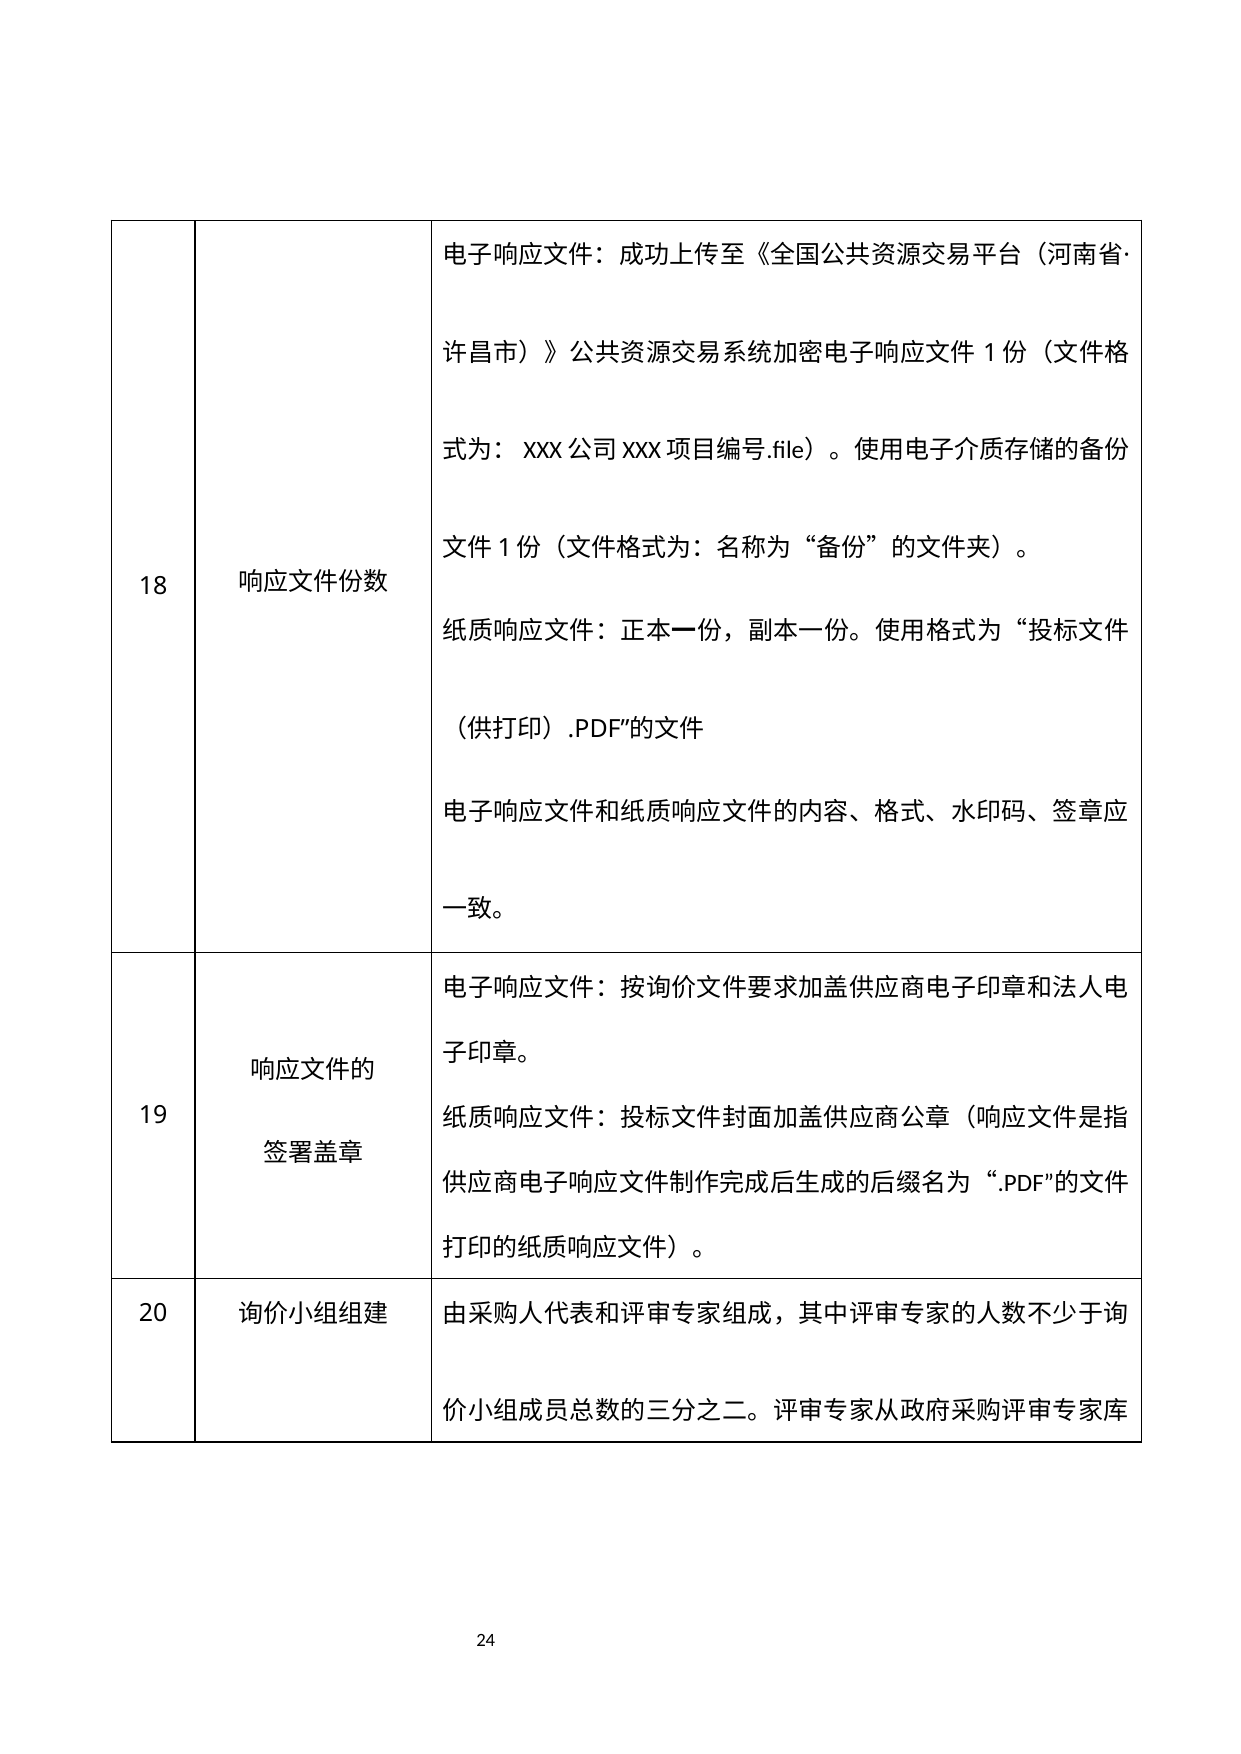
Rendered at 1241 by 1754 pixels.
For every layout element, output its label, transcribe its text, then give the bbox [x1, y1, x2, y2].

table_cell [432, 1279, 1141, 1441]
table_cell 响应文件的 签署盖章 [196, 953, 431, 1278]
table_cell 18 [112, 221, 194, 952]
table_cell 19 [112, 953, 194, 1278]
table_cell 电子响应文件：按询价文件要求加盖供应商电子印章和法人电子印章。 纸质响应文件：投标文件封面加盖供应商公章（响应文件是指供应商电子响应文件制作完成后生成的后缀名为“.PDF”的文件打印的纸质响应文件）。 [432, 953, 1141, 1278]
table_cell 电子响应文件：成功上传至《全国公共资源交易平台（河南省·许昌市）》公共资源交易系统加密电子响应文件1份（文件格式为： XXX公司XXX项目编号.file）。使用电子介质存储的备份文件1份（文件格式为：名称为“备份”的文件夹）。 纸质响应文件：正本一份，副本一份。使用格式为“投标文件（供打印）.PDF”的文件 电子响应文件和纸质响应文件的内容、格式、水印码、签章应一致。 [432, 221, 1141, 952]
table_cell 响应文件份数 [196, 221, 431, 952]
table_cell 询价小组组建 [196, 1279, 431, 1441]
table_cell 20 [112, 1279, 194, 1441]
